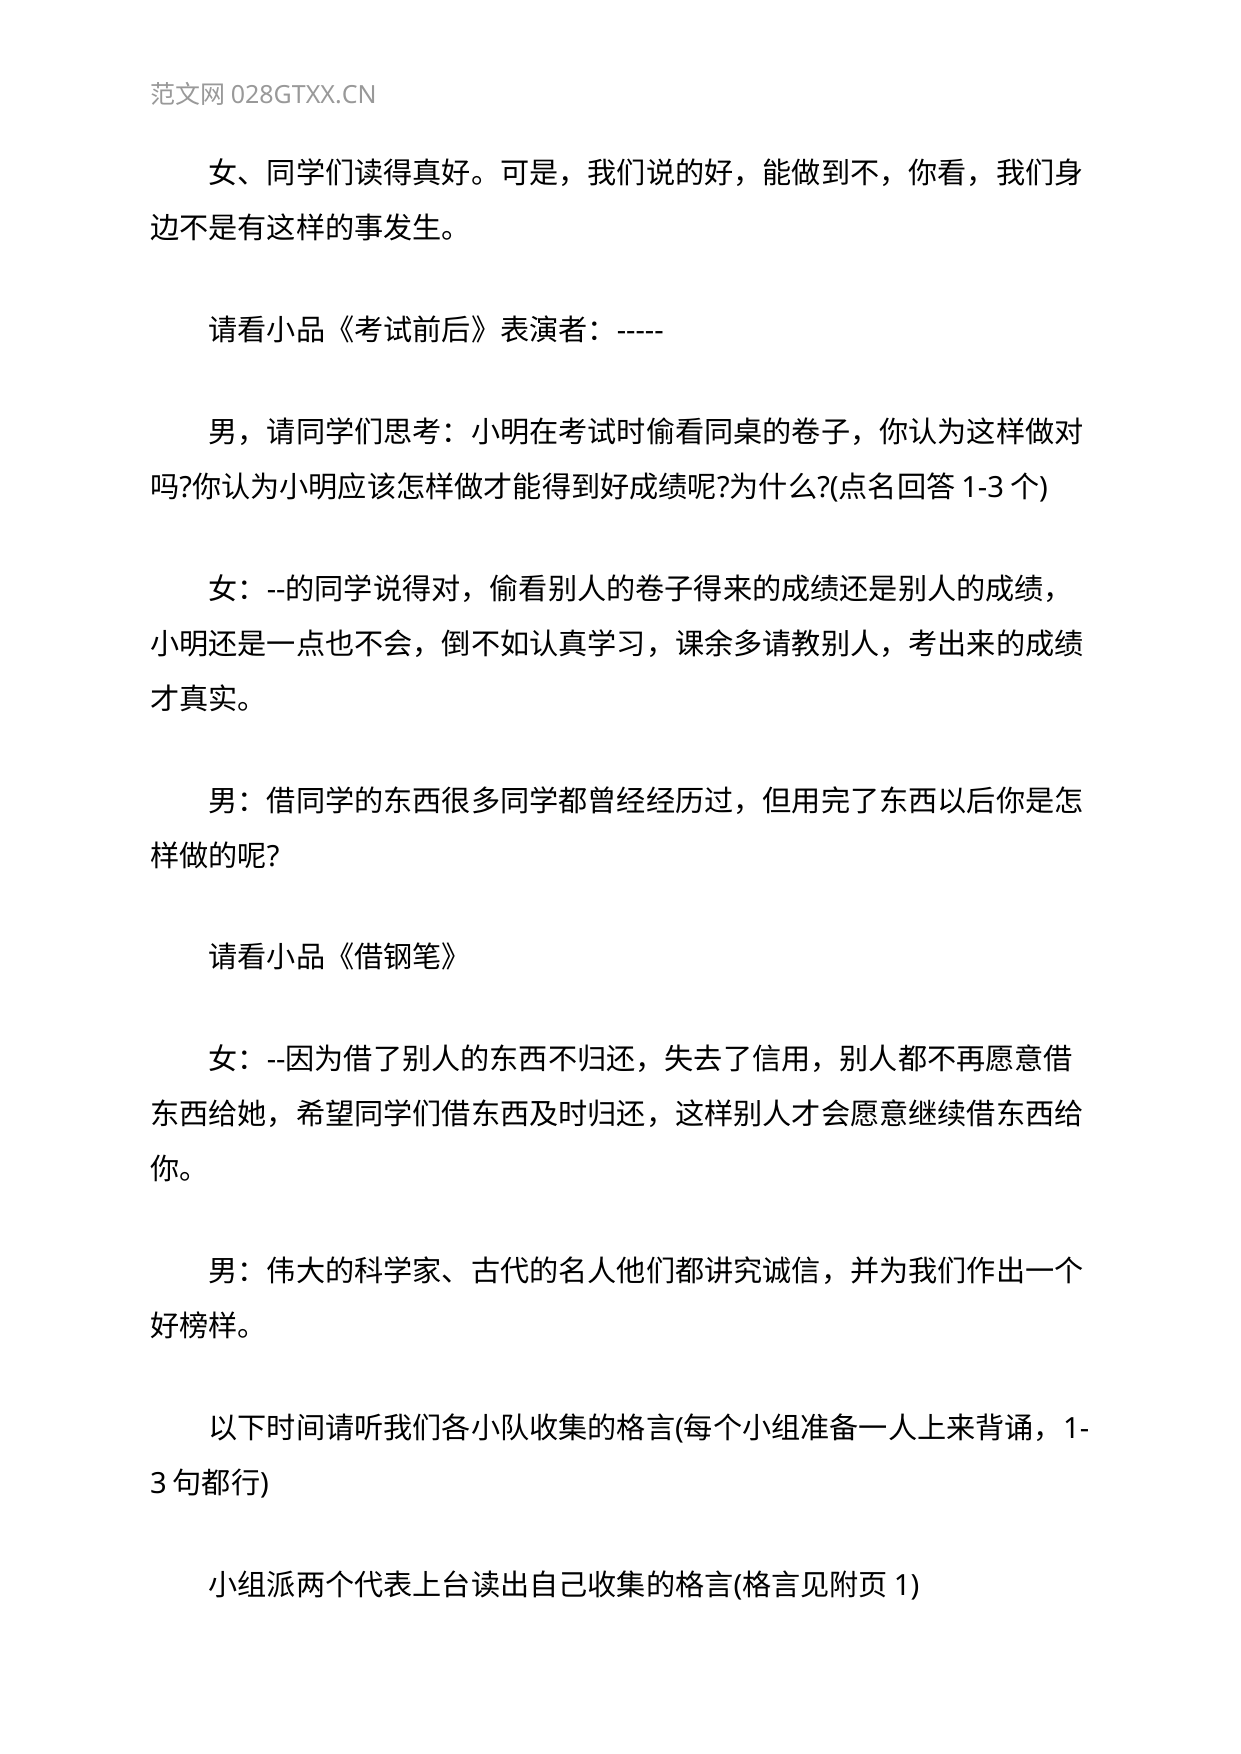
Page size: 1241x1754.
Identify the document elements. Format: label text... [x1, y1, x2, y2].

text 男：借同学的东西很多同学都曾经经历过，但用完了东西以后你是怎样做的呢? [150, 777, 1090, 874]
text 女、同学们读得真好。可是，我们说的好，能做到不，你看，我们身边不是有这样的事发生。 [150, 150, 1090, 247]
text 女：--因为借了别人的东西不归还，失去了信用，别人都不再愿意借东西给她，希望同学们借东西及时归还，这样别人才会愿意继续借东西给你。 [150, 1036, 1090, 1188]
text 请看小品《借钢笔》 [150, 934, 1090, 976]
text 女：--的同学说得对，偷看别人的卷子得来的成绩还是别人的成绩，小明还是一点也不会，倒不如认真学习，课余多请教别人，考出来的成绩才真实。 [150, 566, 1090, 718]
text 小组派两个代表上台读出自己收集的格言(格言见附页1) [150, 1561, 1090, 1603]
text 以下时间请听我们各小队收集的格言(每个小组准备一人上来背诵，1-3句都行) [150, 1404, 1090, 1502]
text 男，请同学们思考：小明在考试时偷看同桌的卷子，你认为这样做对吗?你认为小明应该怎样做才能得到好成绩呢?为什么?(点名回答1-3个) [150, 409, 1090, 506]
text 男：伟大的科学家、古代的名人他们都讲究诚信，并为我们作出一个好榜样。 [150, 1247, 1090, 1345]
text 请看小品《考试前后》表演者：----- [150, 307, 1090, 349]
